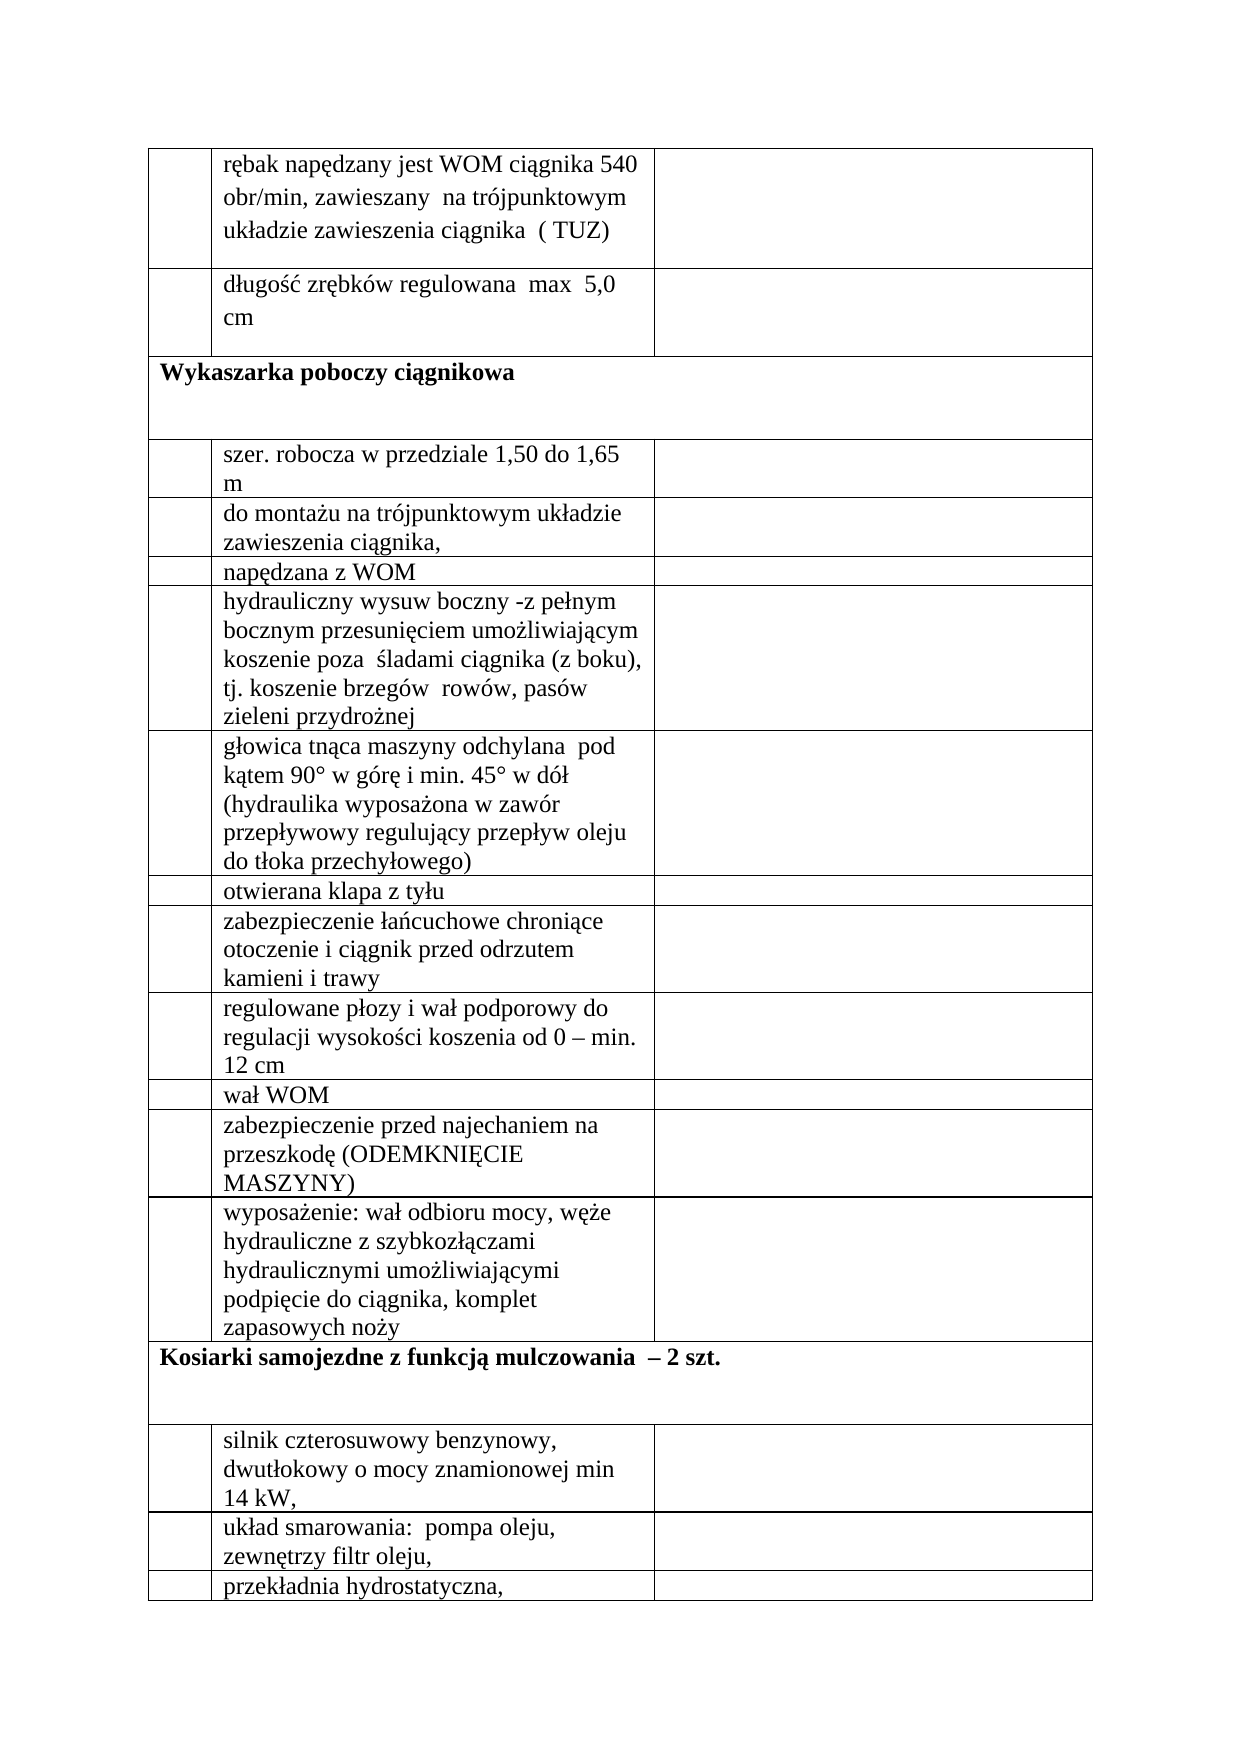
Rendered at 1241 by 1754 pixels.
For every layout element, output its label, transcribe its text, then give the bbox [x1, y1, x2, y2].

table_cell [655, 731, 1092, 875]
table_cell [149, 586, 211, 730]
table_cell otwierana klapa z tyłu [212, 876, 654, 905]
table_cell [149, 1513, 211, 1570]
table_cell Wykaszarka poboczy ciągnikowa [149, 357, 1092, 438]
table_cell [655, 1513, 1092, 1570]
table_cell [149, 906, 211, 992]
table_cell [149, 269, 211, 356]
table_cell [149, 557, 211, 585]
table_cell [655, 557, 1092, 585]
table_cell [149, 993, 211, 1079]
table_cell [655, 1110, 1092, 1196]
table_cell [655, 498, 1092, 556]
table_cell szer. robocza w przedziale 1,50 do 1,65 m [212, 440, 654, 497]
table_cell [655, 876, 1092, 905]
table_cell przekładnia hydrostatyczna, [212, 1571, 654, 1600]
table_cell [655, 906, 1092, 992]
table_cell [655, 149, 1092, 268]
table_cell [149, 1110, 211, 1196]
table_cell zabezpieczenie przed najechaniem na przeszkodę (ODEMKNIĘCIE MASZYNY) [212, 1110, 654, 1196]
table_cell regulowane płozy i wał podporowy do regulacji wysokości koszenia od 0 – min. 12 cm [212, 993, 654, 1079]
table_cell [655, 586, 1092, 730]
table_cell wyposażenie: wał odbioru mocy, węże hydrauliczne z szybkozłączami hydraulicznymi umożliwiającymi podpięcie do ciągnika, komplet zapasowych noży [212, 1198, 654, 1341]
table_cell głowica tnąca maszyny odchylana pod kątem 90° w górę i min. 45° w dół (hydraulika wyposażona w zawór przepływowy regulujący przepływ oleju do tłoka przechyłowego) [212, 731, 654, 875]
table_cell [655, 993, 1092, 1079]
table_cell [655, 1198, 1092, 1341]
table_cell [149, 731, 211, 875]
table_cell hydrauliczny wysuw boczny -z pełnym bocznym przesunięciem umożliwiającym koszenie poza śladami ciągnika (z boku), tj. koszenie brzegów rowów, pasów zieleni przydrożnej [212, 586, 654, 730]
table_cell [149, 149, 211, 268]
table_cell silnik czterosuwowy benzynowy, dwutłokowy o mocy znamionowej min 14 kW, [212, 1425, 654, 1511]
table_cell [149, 440, 211, 497]
table_cell Kosiarki samojezdne z funkcją mulczowania – 2 szt. [149, 1342, 1092, 1424]
table_cell [149, 498, 211, 556]
table_cell zabezpieczenie łańcuchowe chroniące otoczenie i ciągnik przed odrzutem kamieni i trawy [212, 906, 654, 992]
table_cell rębak napędzany jest WOM ciągnika 540 obr/min, zawieszany na trójpunktowym układzie zawieszenia ciągnika ( TUZ) [212, 149, 654, 268]
table_cell [655, 1080, 1092, 1109]
table_cell [149, 1425, 211, 1511]
table_cell [149, 1198, 211, 1341]
table_cell układ smarowania: pompa oleju, zewnętrzy filtr oleju, [212, 1513, 654, 1570]
table_cell [149, 876, 211, 905]
table_cell napędzana z WOM [212, 557, 654, 585]
table_cell [655, 1425, 1092, 1511]
table_cell do montażu na trójpunktowym układzie zawieszenia ciągnika, [212, 498, 654, 556]
table_cell [149, 1571, 211, 1600]
table_cell [149, 1080, 211, 1109]
table_cell długość zrębków regulowana max 5,0 cm [212, 269, 654, 356]
table_cell wał WOM [212, 1080, 654, 1109]
table_cell [655, 1571, 1092, 1600]
table_cell [655, 440, 1092, 497]
table_cell [655, 269, 1092, 356]
